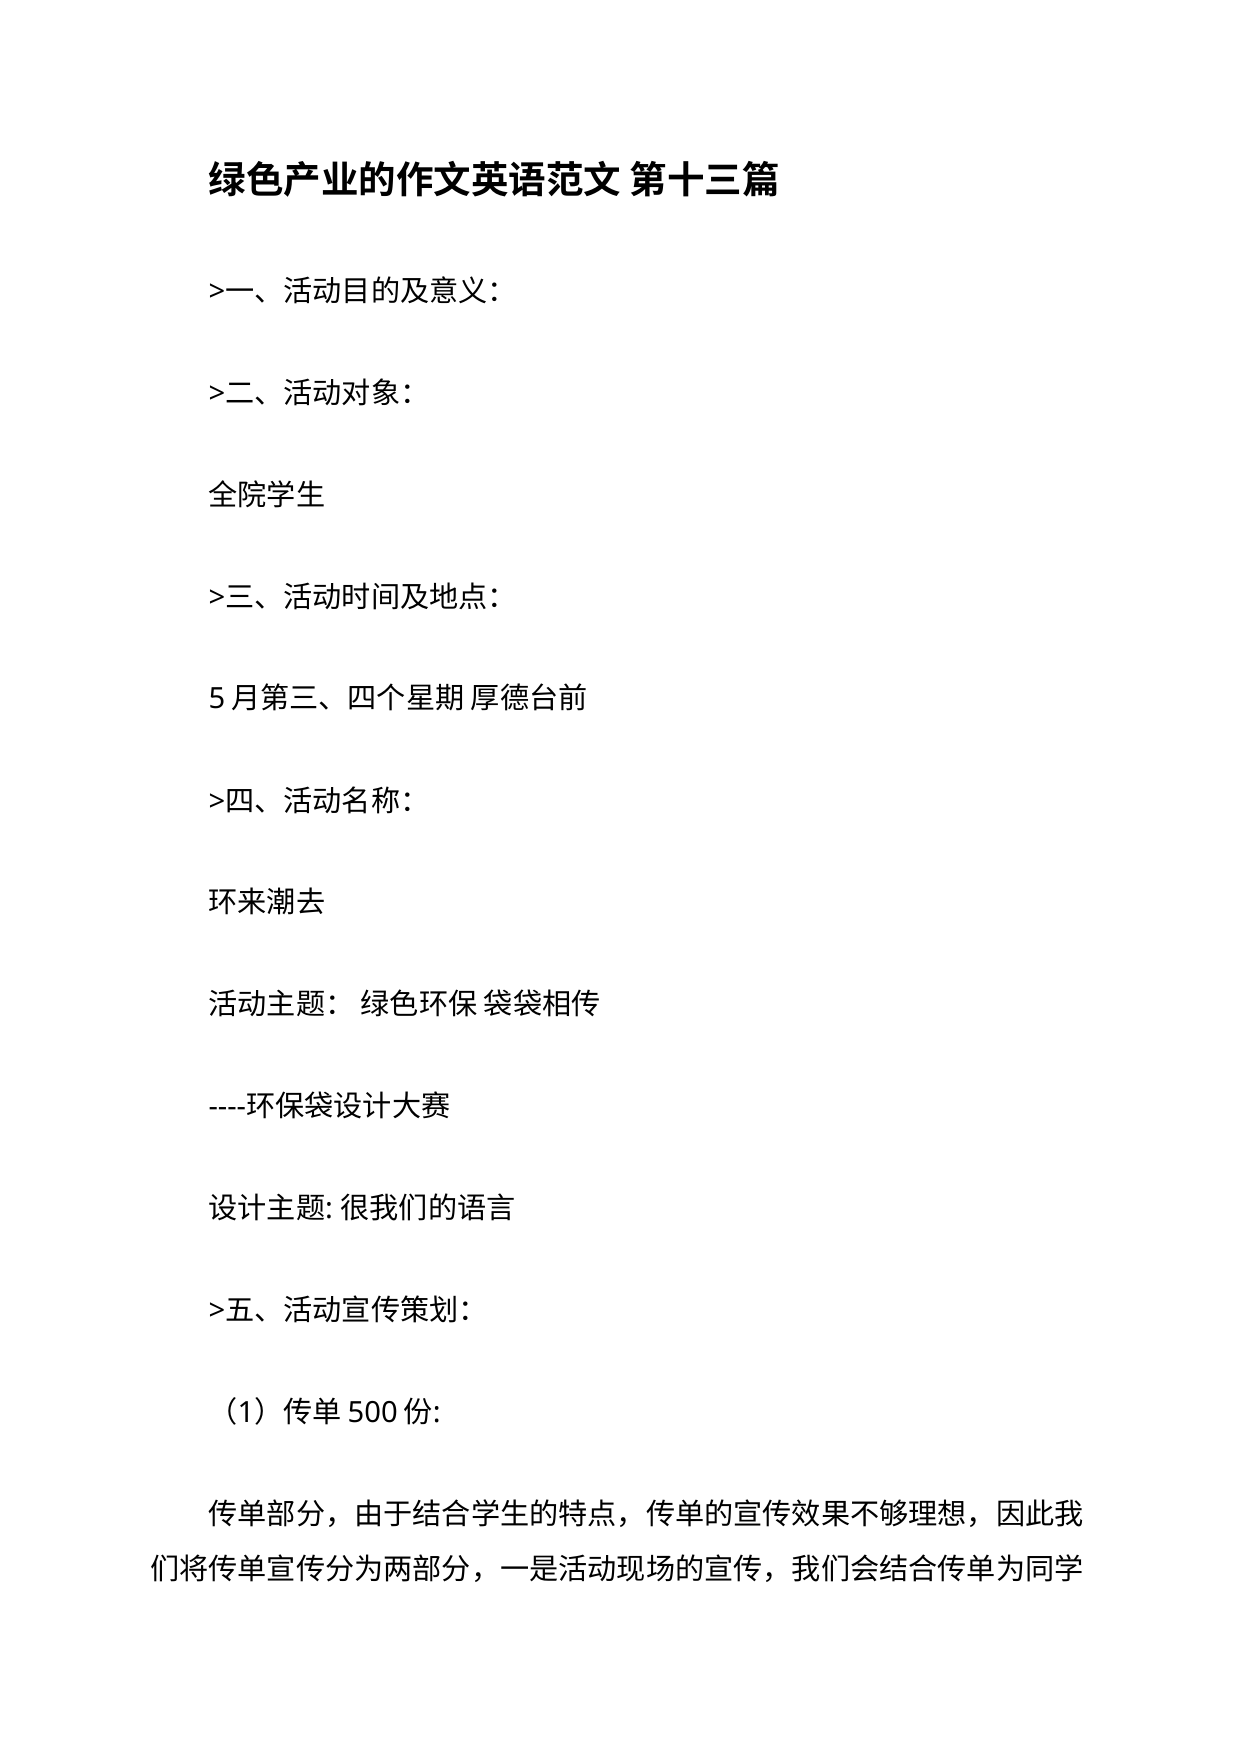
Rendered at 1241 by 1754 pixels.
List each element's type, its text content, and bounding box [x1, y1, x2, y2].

text >一、活动目的及意义： [150, 267, 1090, 310]
text （1）传单500份: [150, 1388, 1090, 1431]
text >三、活动时间及地点： [150, 573, 1090, 616]
text 绿色产业的作文英语范文 第十三篇 [150, 150, 1090, 204]
text 5月第三、四个星期 厚德台前 [150, 675, 1090, 717]
text >四、活动名称： [150, 777, 1090, 819]
text 活动主题： 绿色环保 袋袋相传 [150, 981, 1090, 1023]
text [150, 1491, 1090, 1588]
text >五、活动宣传策划： [150, 1287, 1090, 1329]
text 环来潮去 [150, 879, 1090, 921]
text 设计主题: 很我们的语言 [150, 1184, 1090, 1227]
text >二、活动对象： [150, 369, 1090, 412]
text ----环保袋设计大赛 [150, 1083, 1090, 1125]
text 全院学生 [150, 471, 1090, 514]
